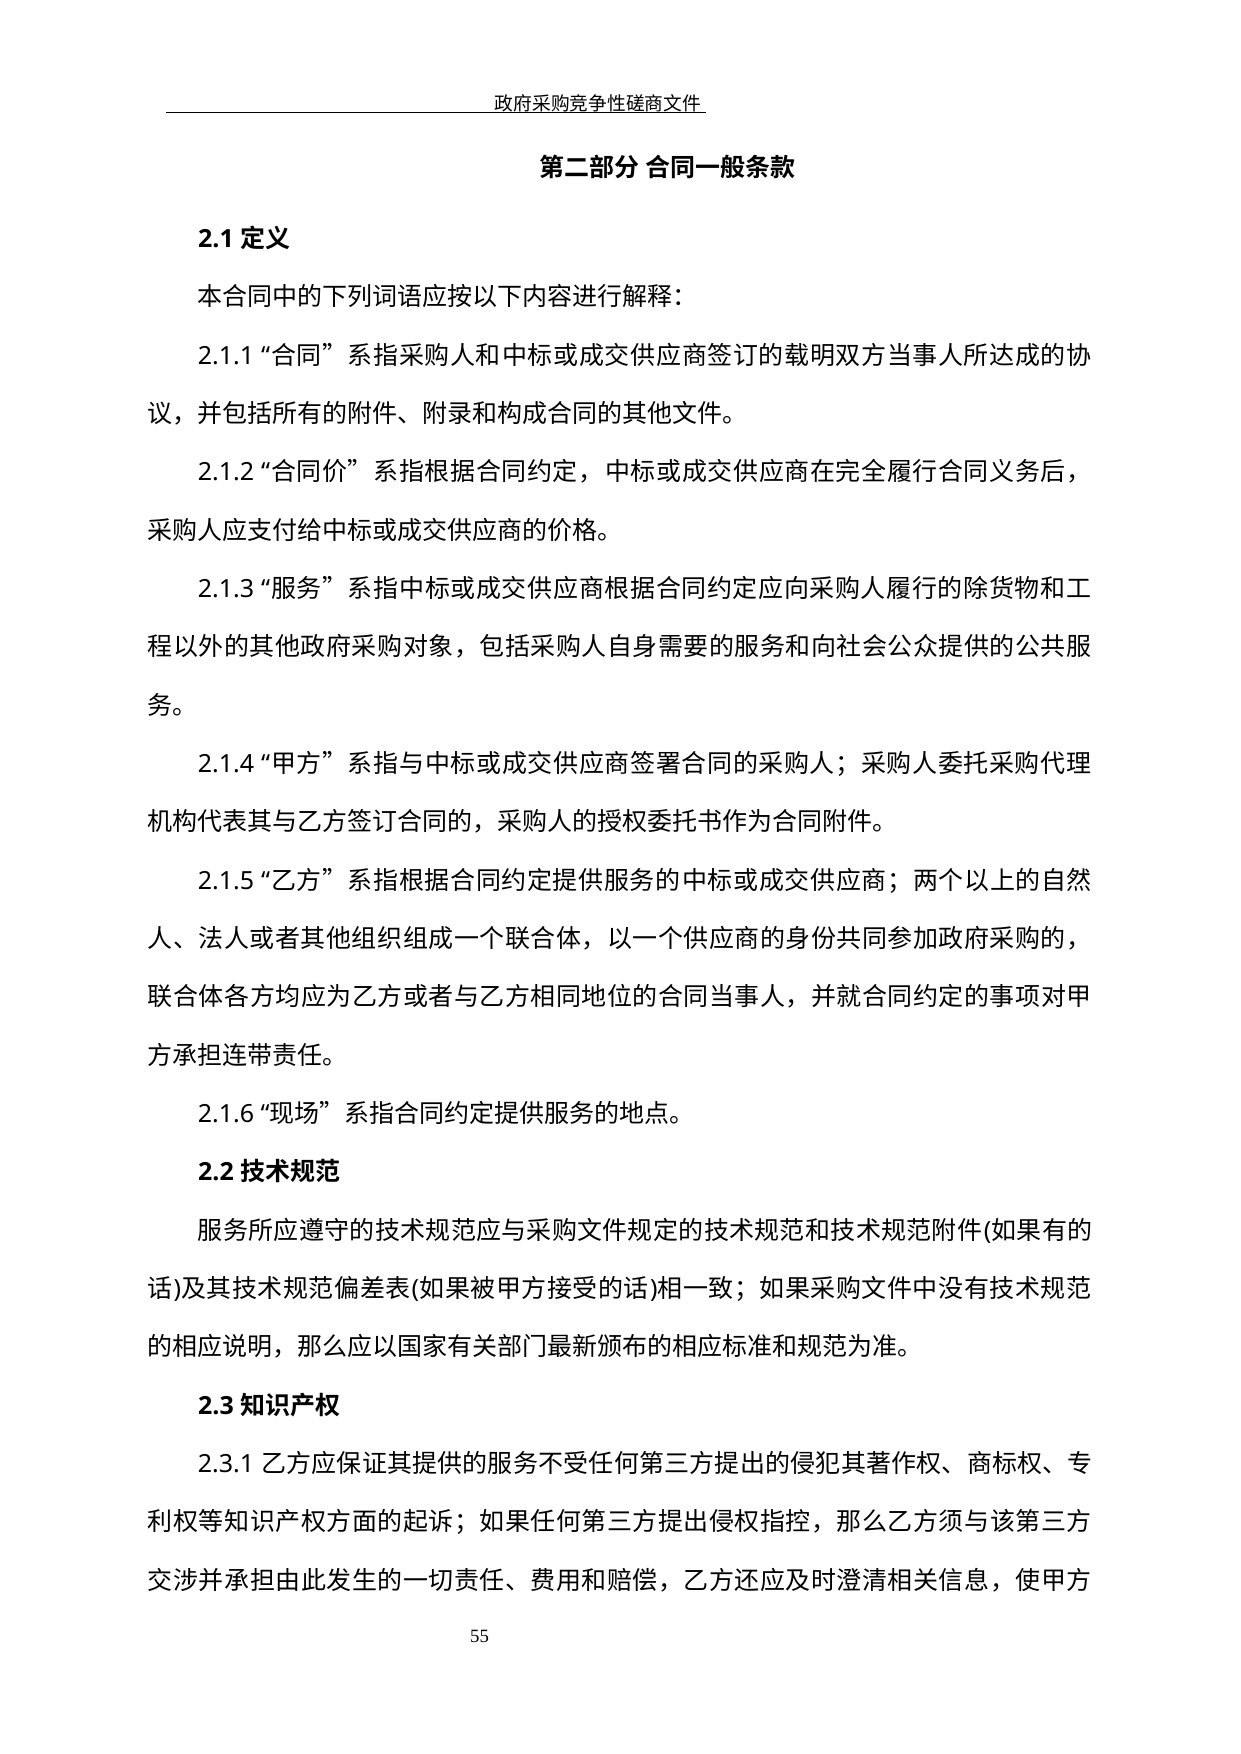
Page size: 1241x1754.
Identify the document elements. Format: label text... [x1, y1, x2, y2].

text 2.1 定义 [148, 201, 1092, 259]
text 2.1.6 “现场”系指合同约定提供服务的地点。 [148, 1076, 1092, 1134]
text 2.1.4 “甲方”系指与中标或成交供应商签署合同的采购人；采购人委托采购代理机构代表其与乙方签订合同的，采购人的授权委托书作为合同附件。 [148, 726, 1092, 842]
text 2.1.2 “合同价”系指根据合同约定，中标或成交供应商在完全履行合同义务后，采购人应支付给中标或成交供应商的价格。 [148, 434, 1092, 551]
text 服务所应遵守的技术规范应与采购文件规定的技术规范和技术规范附件(如果有的话)及其技术规范偏差表(如果被甲方接受的话)相一致；如果采购文件中没有技术规范的相应说明，那么应以国家有关部门最新颁布的相应标准和规范为准。 [148, 1192, 1092, 1367]
text 2.3 知识产权 [148, 1367, 1092, 1426]
text 本合同中的下列词语应按以下内容进行解释： [148, 259, 1092, 317]
text 2.1.3 “服务”系指中标或成交供应商根据合同约定应向采购人履行的除货物和工程以外的其他政府采购对象，包括采购人自身需要的服务和向社会公众提供的公共服务。 [148, 551, 1092, 726]
text 2.2 技术规范 [148, 1134, 1092, 1192]
text 第二部分 合同一般条款 [191, 130, 1092, 188]
text 2.1.5 “乙方”系指根据合同约定提供服务的中标或成交供应商；两个以上的自然人、法人或者其他组织组成一个联合体，以一个供应商的身份共同参加政府采购的，联合体各方均应为乙方或者与乙方相同地位的合同当事人，并就合同约定的事项对甲方承担连带责任。 [148, 842, 1092, 1076]
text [148, 1426, 1092, 1601]
text 2.1.1 “合同”系指采购人和中标或成交供应商签订的载明双方当事人所达成的协议，并包括所有的附件、附录和构成合同的其他文件。 [148, 317, 1092, 434]
